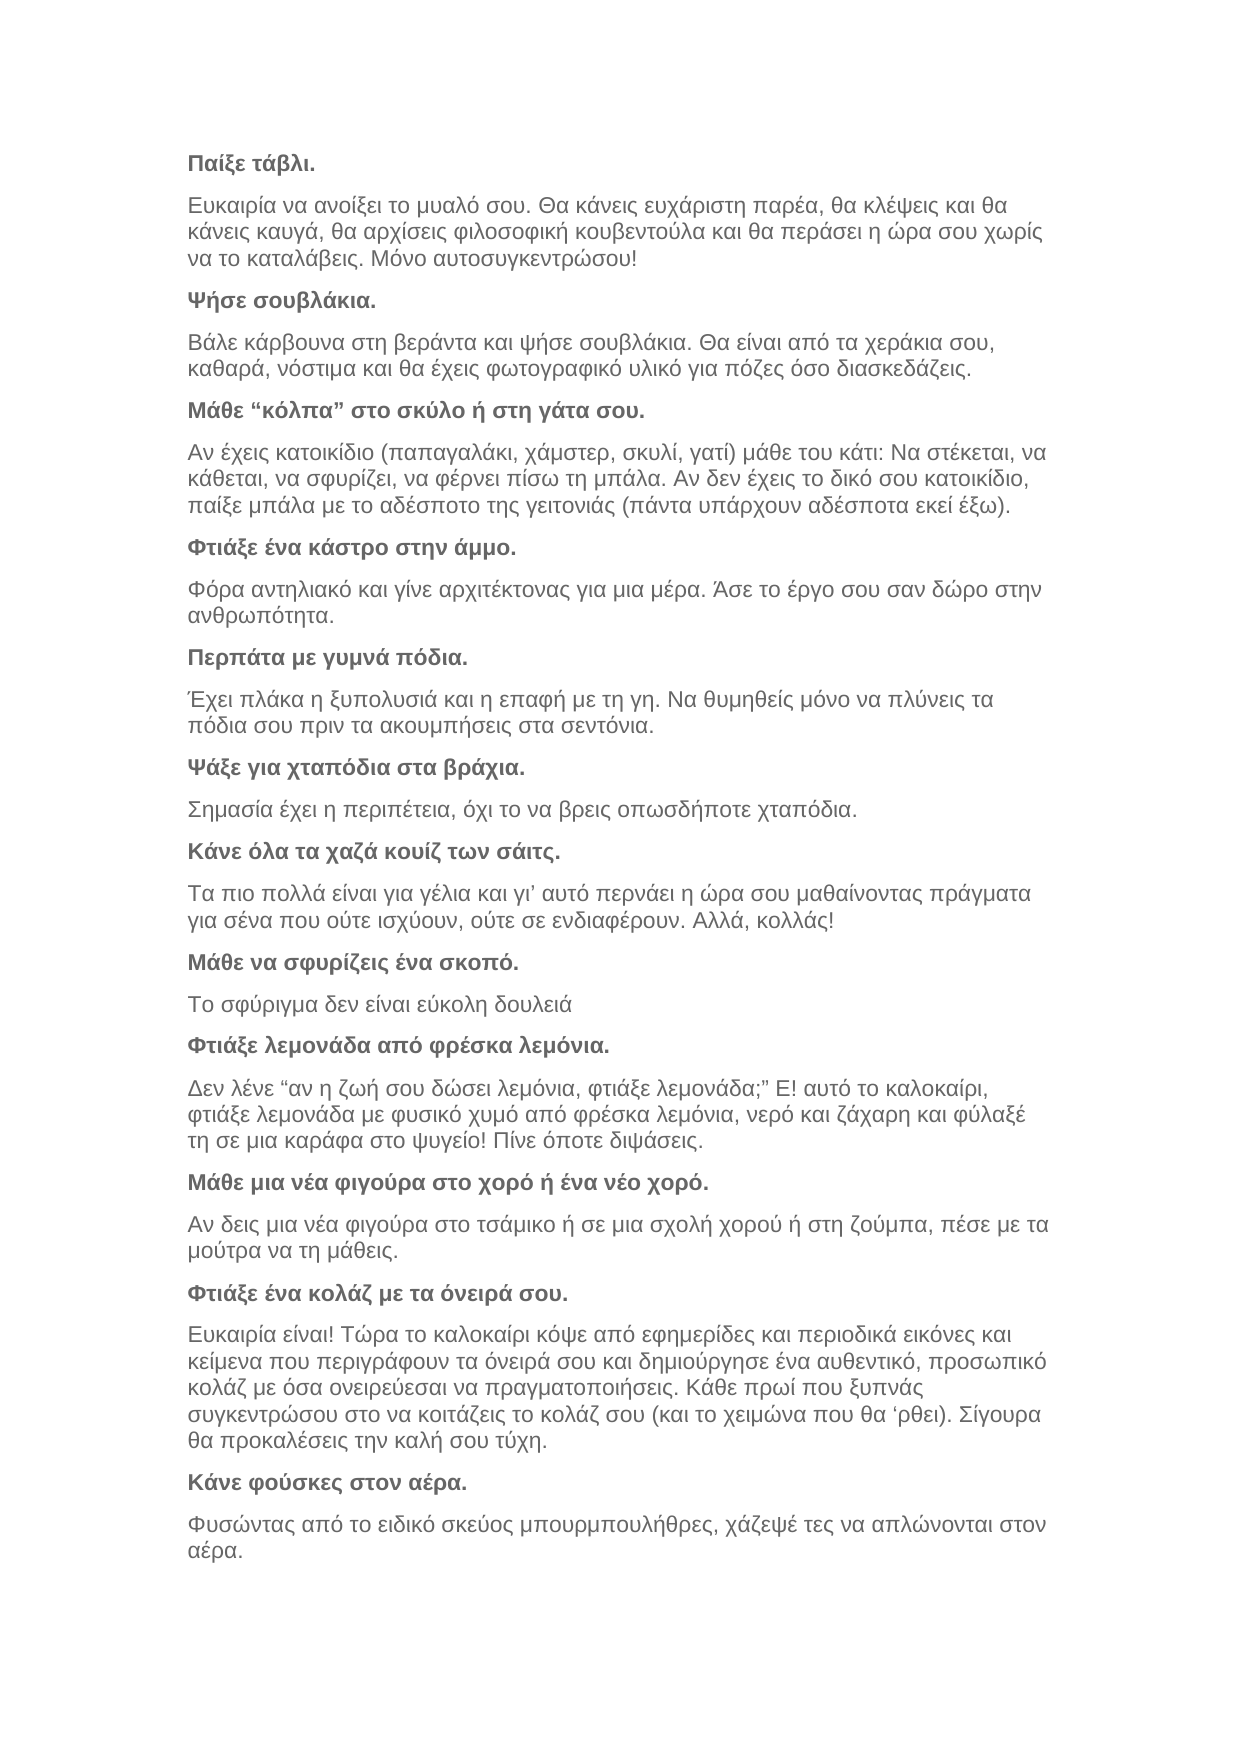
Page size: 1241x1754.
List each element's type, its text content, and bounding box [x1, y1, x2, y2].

text Ψήσε σουβλάκια. [187, 287, 1053, 313]
text Μάθε να σφυρίζεις ένα σκοπό. [187, 948, 1053, 975]
text Περπάτα με γυμνά πόδια. [187, 644, 1053, 670]
text Φτιάξε ένα κολάζ με τα όνειρά σου. [187, 1279, 1053, 1306]
text Φυσώντας από το ειδικό σκεύος μπουρμπουλήθρες, χάζεψέ τες να απλώνονται στον αέρα. [187, 1511, 1053, 1563]
text Έχει πλάκα η ξυπολυσιά και η επαφή με τη γη. Να θυμηθείς μόνο να πλύνεις τα πόδια σου πριν τα ακουμπήσεις στα σεντόνια. [187, 686, 1053, 739]
text Ευκαιρία να ανοίξει το μυαλό σου. Θα κάνεις ευχάριστη παρέα, θα κλέψεις και θα κάνεις καυγά, θα αρχίσεις φιλοσοφική κουβεντούλα και θα περάσει η ώρα σου χωρίς να το καταλάβεις. Μόνο αυτοσυγκεντρώσου! [187, 192, 1053, 271]
text Φτιάξε λεμονάδα από φρέσκα λεμόνια. [187, 1032, 1053, 1059]
text Το σφύριγμα δεν είναι εύκολη δουλειά [187, 991, 1053, 1017]
text Σημασία έχει η περιπέτεια, όχι το να βρεις οπωσδήποτε χταπόδια. [187, 796, 1053, 823]
text Κάνε όλα τα χαζά κουίζ των σάιτς. [187, 838, 1053, 864]
text Μάθε μια νέα φιγούρα στο χορό ή ένα νέο χορό. [187, 1169, 1053, 1196]
text Φόρα αντηλιακό και γίνε αρχιτέκτονας για μια μέρα. Άσε το έργο σου σαν δώρο στην ανθρωπότητα. [187, 576, 1053, 628]
text Ψάξε για χταπόδια στα βράχια. [187, 754, 1053, 781]
text Τα πιο πολλά είναι για γέλια και γι’ αυτό περνάει η ώρα σου μαθαίνοντας πράγματα για σένα που ούτε ισχύουν, ούτε σε ενδιαφέρουν. Αλλά, κολλάς! [187, 880, 1053, 933]
text Παίξε τάβλι. [187, 150, 1053, 176]
text Κάνε φούσκες στον αέρα. [187, 1469, 1053, 1495]
text Αν δεις μια νέα φιγούρα στο τσάμικο ή σε μια σχολή χορού ή στη ζούμπα, πέσε με τα μούτρα να τη μάθεις. [187, 1211, 1053, 1264]
text Βάλε κάρβουνα στη βεράντα και ψήσε σουβλάκια. Θα είναι από τα χεράκια σου, καθαρά, νόστιμα και θα έχεις φωτογραφικό υλικό για πόζες όσο διασκεδάζεις. [187, 329, 1053, 381]
text Δεν λένε “αν η ζωή σου δώσει λεμόνια, φτιάξε λεμονάδα;” Ε! αυτό το καλοκαίρι, φτιάξε λεμονάδα με φυσικό χυμό από φρέσκα λεμόνια, νερό και ζάχαρη και φύλαξέ τη σε μια καράφα στο ψυγείο! Πίνε όποτε διψάσεις. [187, 1074, 1053, 1153]
text Ευκαιρία είναι! Τώρα το καλοκαίρι κόψε από εφημερίδες και περιοδικά εικόνες και κείμενα που περιγράφουν τα όνειρά σου και δημιούργησε ένα αυθεντικό, προσωπικό κολάζ με όσα ονειρεύεσαι να πραγματοποιήσεις. Κάθε πρωί που ξυπνάς συγκεντρώσου στο να κοιτάζεις το κολάζ σου (και το χειμώνα που θα ‘ρθει). Σίγουρα θα προκαλέσεις την καλή σου τύχη. [187, 1321, 1053, 1453]
text Μάθε “κόλπα” στο σκύλο ή στη γάτα σου. [187, 397, 1053, 423]
text Αν έχεις κατοικίδιο (παπαγαλάκι, χάμστερ, σκυλί, γατί) μάθε του κάτι: Να στέκεται, να κάθεται, να σφυρίζει, να φέρνει πίσω τη μπάλα. Αν δεν έχεις το δικό σου κατοικίδιο, παίξε μπάλα με το αδέσποτο της γειτονιάς (πάντα υπάρχουν αδέσποτα εκεί έξω). [187, 439, 1053, 518]
text Φτιάξε ένα κάστρο στην άμμο. [187, 534, 1053, 560]
